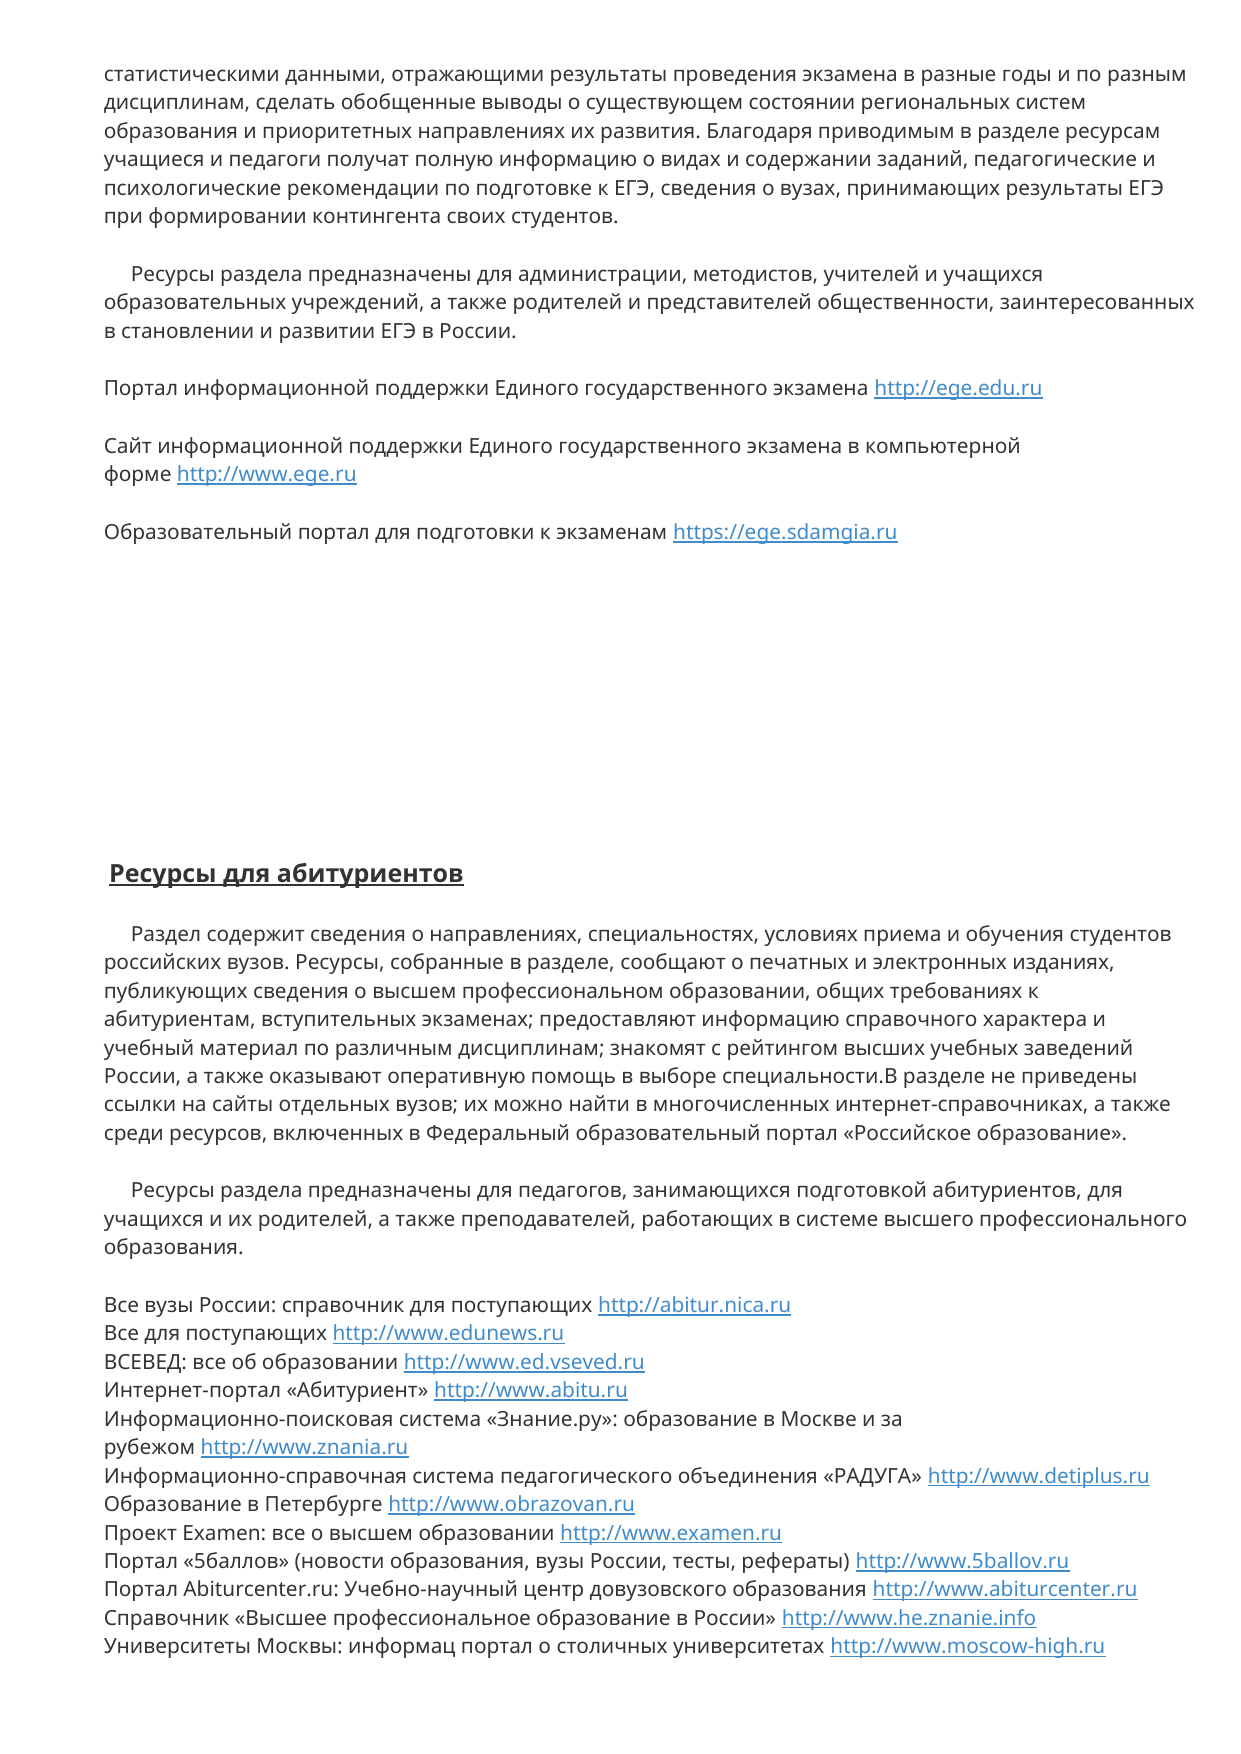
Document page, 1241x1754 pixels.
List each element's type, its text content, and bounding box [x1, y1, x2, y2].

text ВСЕВЕД: все об образовании http://www.ed.vseved.ru [103, 1347, 1196, 1375]
text Проект Examen: все о высшем образовании http://www.examen.ru [103, 1518, 1196, 1546]
text Ресурсы раздела предназначены для администрации, методистов, учителей и учащихся образовательных учреждений, а также родителей и представителей общественности, заинтересованных в становлении и развитии ЕГЭ в России. [103, 259, 1196, 344]
text Информационно-справочная система педагогического объединения «РАДУГА» http://www.detiplus.ru [103, 1461, 1196, 1489]
text Портал «5баллов» (новости образования, вузы России, тесты, рефераты) http://www.5ballov.ru [103, 1546, 1196, 1574]
text Образовательный портал для подготовки к экзаменам https://ege.sdamgia.ru [103, 517, 1196, 545]
text Образование в Петербурге http://www.obrazovan.ru [103, 1489, 1196, 1518]
text Портал информационной поддержки Единого государственного экзамена http://ege.edu.ru [103, 373, 1196, 402]
text Сайт информационной поддержки Единого государственного экзамена в компьютерной форме http://www.ege.ru [103, 431, 1196, 488]
text Ресурсы раздела предназначены для педагогов, занимающихся подготовкой абитуриентов, для учащихся и их родителей, а также преподавателей, работающих в системе высшего профессионального образования. [103, 1176, 1196, 1261]
text Все вузы России: справочник для поступающих http://abitur.nica.ru [103, 1290, 1196, 1318]
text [103, 59, 1196, 230]
text Университеты Москвы: информац портал о столичных университетах http://www.moscow-high.ru [103, 1631, 1196, 1660]
text Портал Abiturcenter.ru: Учебно-научный центр довузовского образования http://www.abiturcenter.ru [103, 1574, 1196, 1603]
text Ресурсы для абитуриентов [103, 856, 1196, 890]
text Раздел содержит сведения о направлениях, специальностях, условиях приема и обучения студентов российских вузов. Ресурсы, собранные в разделе, сообщают о печатных и электронных изданиях, публикующих сведения о высшем профессиональном образовании, общих требованиях к абитуриентам, вступительных экзаменах; предоставляют информацию справочного характера и учебный материал по различным дисциплинам; знакомят с рейтингом высших учебных заведений России, а также оказывают оперативную помощь в выборе специальности.В разделе не приведены ссылки на сайты отдельных вузов; их можно найти в многочисленных интернет-справочниках, а также среди ресурсов, включенных в Федеральный образовательный портал «Российское образование». [103, 919, 1196, 1146]
text Информационно-поисковая система «Знание.ру»: образование в Москве и за рубежом http://www.znania.ru [103, 1404, 1196, 1461]
text Справочник «Высшее профессиональное образование в России» http://www.he.znanie.info [103, 1603, 1196, 1631]
text Все для поступающих http://www.edunews.ru [103, 1318, 1196, 1347]
text Интернет-портал «Абитуриент» http://www.abitu.ru [103, 1375, 1196, 1404]
